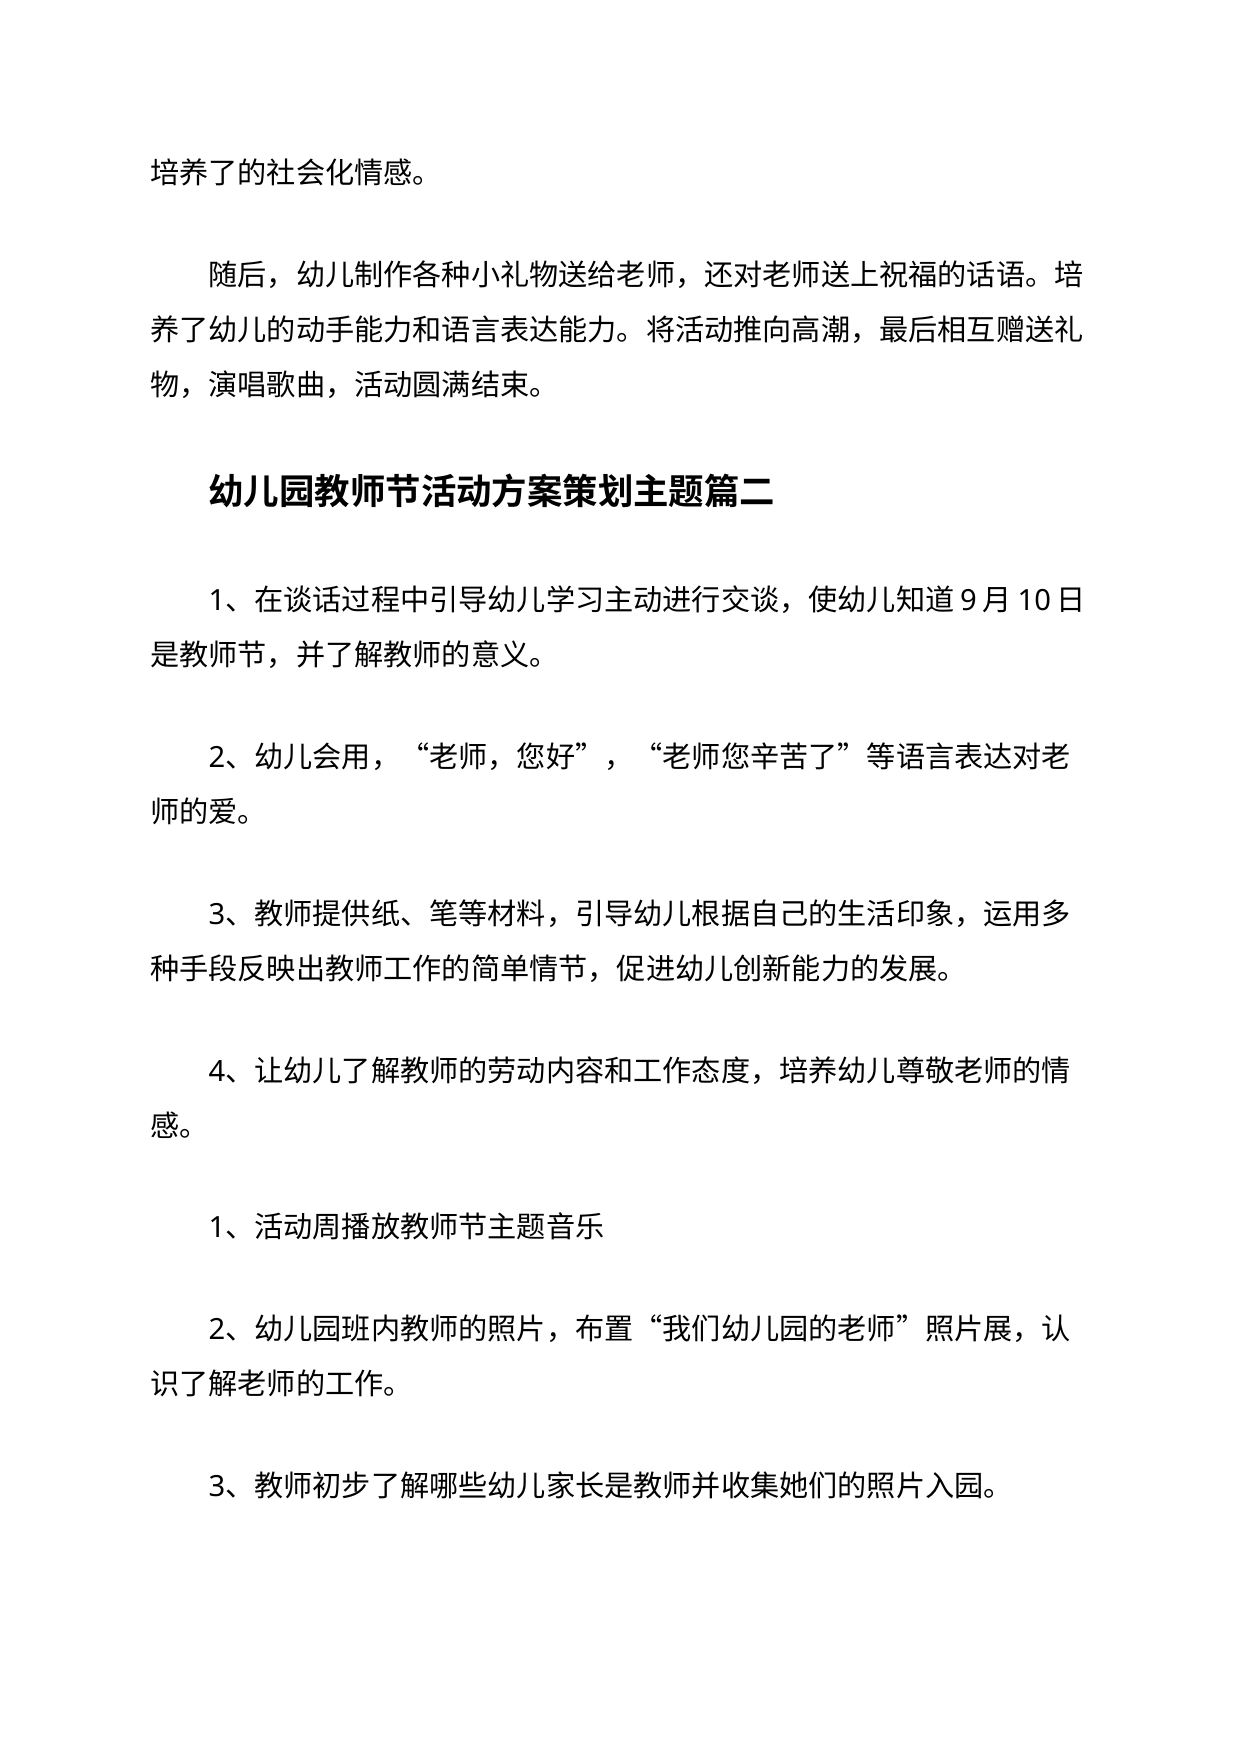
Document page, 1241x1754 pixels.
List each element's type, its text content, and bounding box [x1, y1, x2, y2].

text 幼儿园教师节活动方案策划主题篇二 [150, 463, 1090, 514]
text 随后，幼儿制作各种小礼物送给老师，还对老师送上祝福的话语。培养了幼儿的动手能力和语言表达能力。将活动推向高潮，最后相互赠送礼物，演唱歌曲，活动圆满结束。 [150, 252, 1090, 404]
text 1、活动周播放教师节主题音乐 [150, 1204, 1090, 1246]
text 3、教师提供纸、笔等材料，引导幼儿根据自己的生活印象，运用多种手段反映出教师工作的简单情节，促进幼儿创新能力的发展。 [150, 890, 1090, 988]
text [150, 150, 1090, 192]
text 1、在谈话过程中引导幼儿学习主动进行交谈，使幼儿知道9月10日是教师节，并了解教师的意义。 [150, 577, 1090, 674]
text 3、教师初步了解哪些幼儿家长是教师并收集她们的照片入园。 [150, 1463, 1090, 1505]
text 4、让幼儿了解教师的劳动内容和工作态度，培养幼儿尊敬老师的情感。 [150, 1047, 1090, 1144]
text 2、幼儿园班内教师的照片，布置“我们幼儿园的老师”照片展，认识了解老师的工作。 [150, 1306, 1090, 1403]
text 2、幼儿会用，“老师，您好”，“老师您辛苦了”等语言表达对老师的爱。 [150, 733, 1090, 831]
